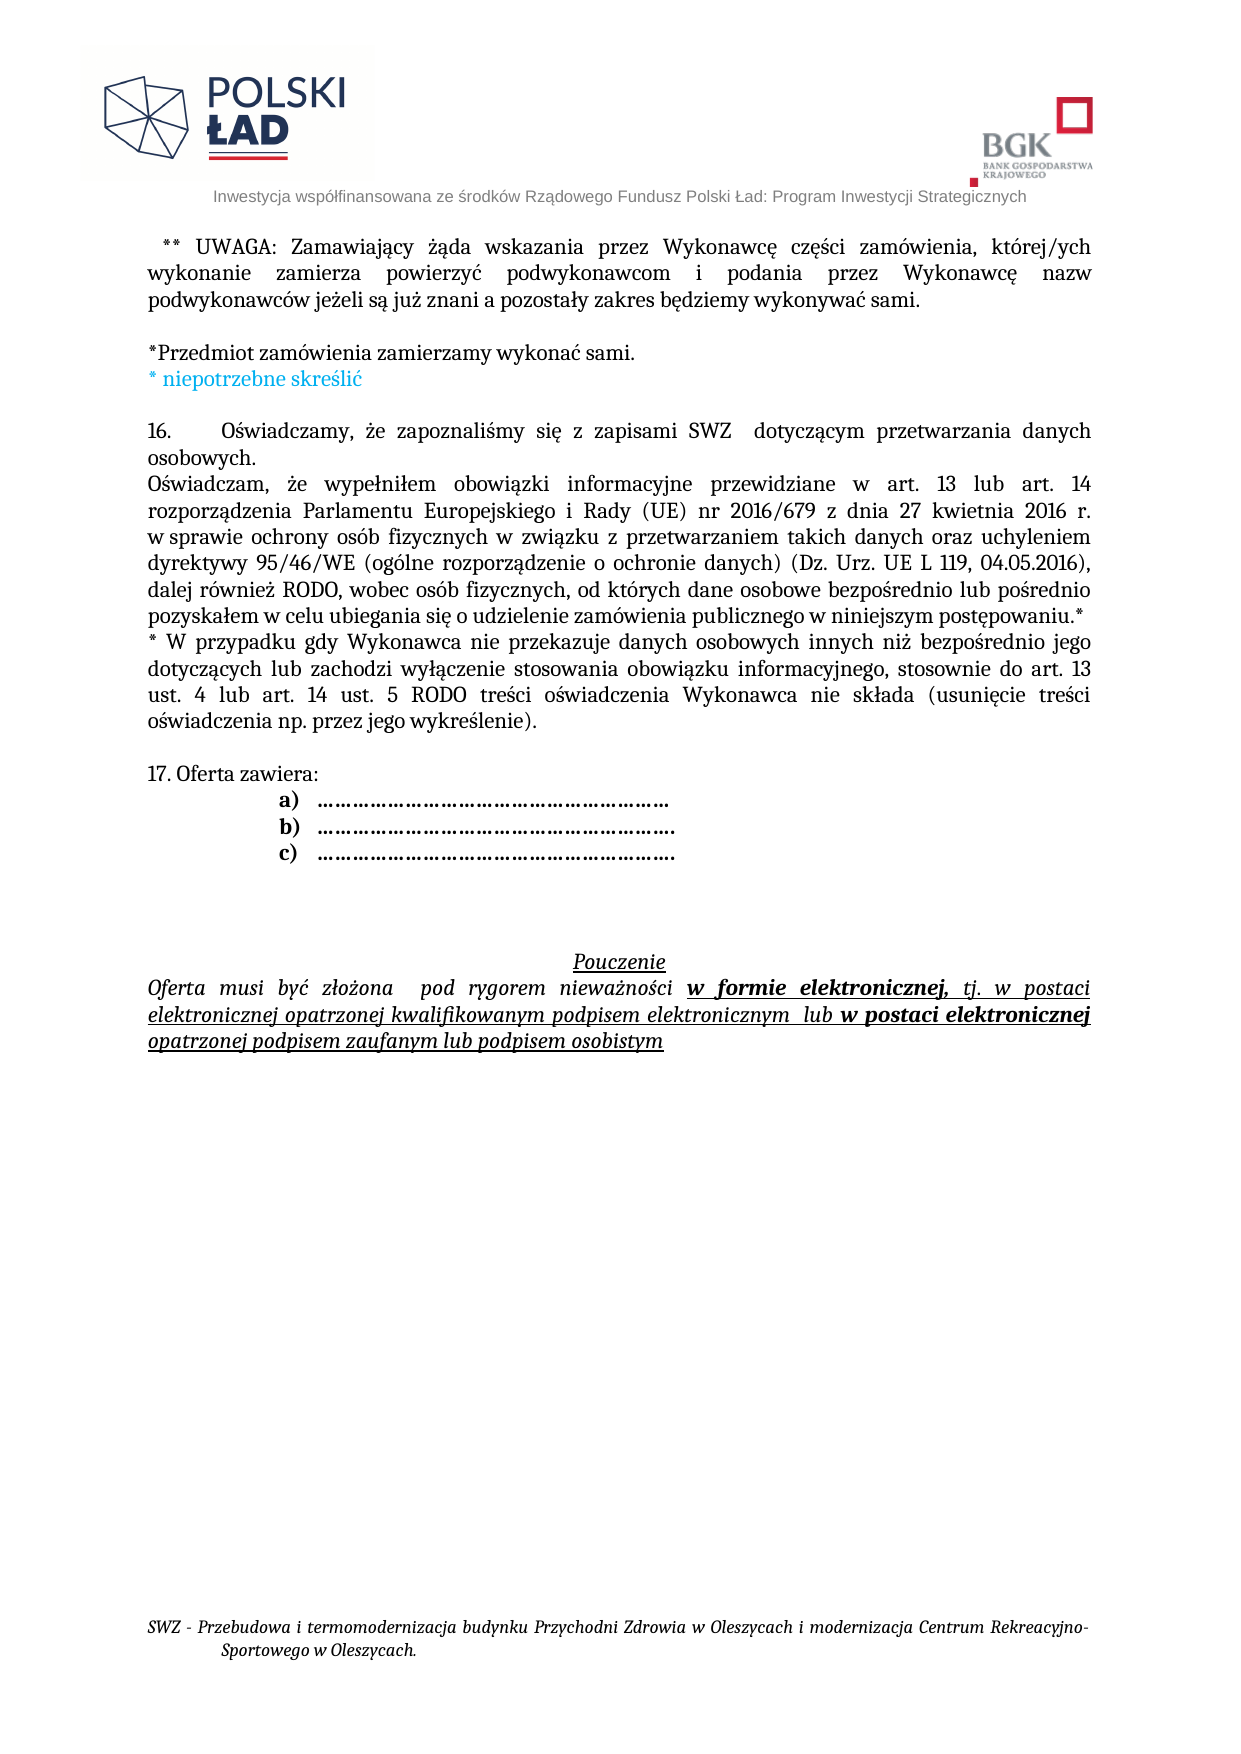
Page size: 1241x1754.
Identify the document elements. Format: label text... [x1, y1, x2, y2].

text 17. Oferta zawiera: [148, 761, 1093, 787]
text 16. Oświadczamy, że zapoznaliśmy się z zapisami SWZ dotyczącym przetwarzania danych osobowych. [148, 418, 1093, 471]
text Oświadczam, że wypełniłem obowiązki informacyjne przewidziane w art. 13 lub art. 14 rozporządzenia Parlamentu Europejskiego i Rady (UE) nr 2016/679 z dnia 27 kwietnia 2016 r. w sprawie ochrony osób fizycznych w związku z przetwarzaniem takich danych oraz uchyleniem dyrektywy 95/46/WE (ogólne rozporządzenie o ochronie danych) (Dz. Urz. UE L 119, 04.05.2016), dalej również RODO, wobec osób fizycznych, od których dane osobowe bezpośrednio lub pośrednio pozyskałem w celu ubiegania się o udzielenie zamówienia publicznego w niniejszym postępowaniu.* [148, 471, 1093, 629]
text ** UWAGA: Zamawiający żąda wskazania przez Wykonawcę części zamówienia, której/ych wykonanie zamierza powierzyć podwykonawcom i podania przez Wykonawcę nazw podwykonawców jeżeli są już znani a pozostały zakres będziemy wykonywać sami. [148, 234, 1093, 313]
text *Przedmiot zamówienia zamierzamy wykonać sami. [148, 339, 1093, 366]
text Pouczenie [148, 949, 1093, 975]
list …………………………………………………… [279, 787, 1093, 814]
text * niepotrzebne skreślić [148, 366, 1093, 392]
list ……………………………………………………. [279, 814, 1093, 840]
picture [80, 45, 375, 181]
text Oferta musi być złożona pod rygorem nieważności w formie elektronicznej, tj. w postaci elektronicznej opatrzonej kwalifikowanym podpisem elektronicznym lub w postaci elektronicznej opatrzonej podpisem zaufanym lub podpisem osobistym [148, 975, 1093, 1054]
picture [969, 97, 1093, 187]
text * W przypadku gdy Wykonawca nie przekazuje danych osobowych innych niż bezpośrednio jego dotyczących lub zachodzi wyłączenie stosowania obowiązku informacyjnego, stosownie do art. 13 ust. 4 lub art. 14 ust. 5 RODO treści oświadczenia Wykonawca nie składa (usunięcie treści oświadczenia np. przez jego wykreślenie). [148, 629, 1093, 734]
list ……………………………………………………. [279, 840, 1093, 866]
